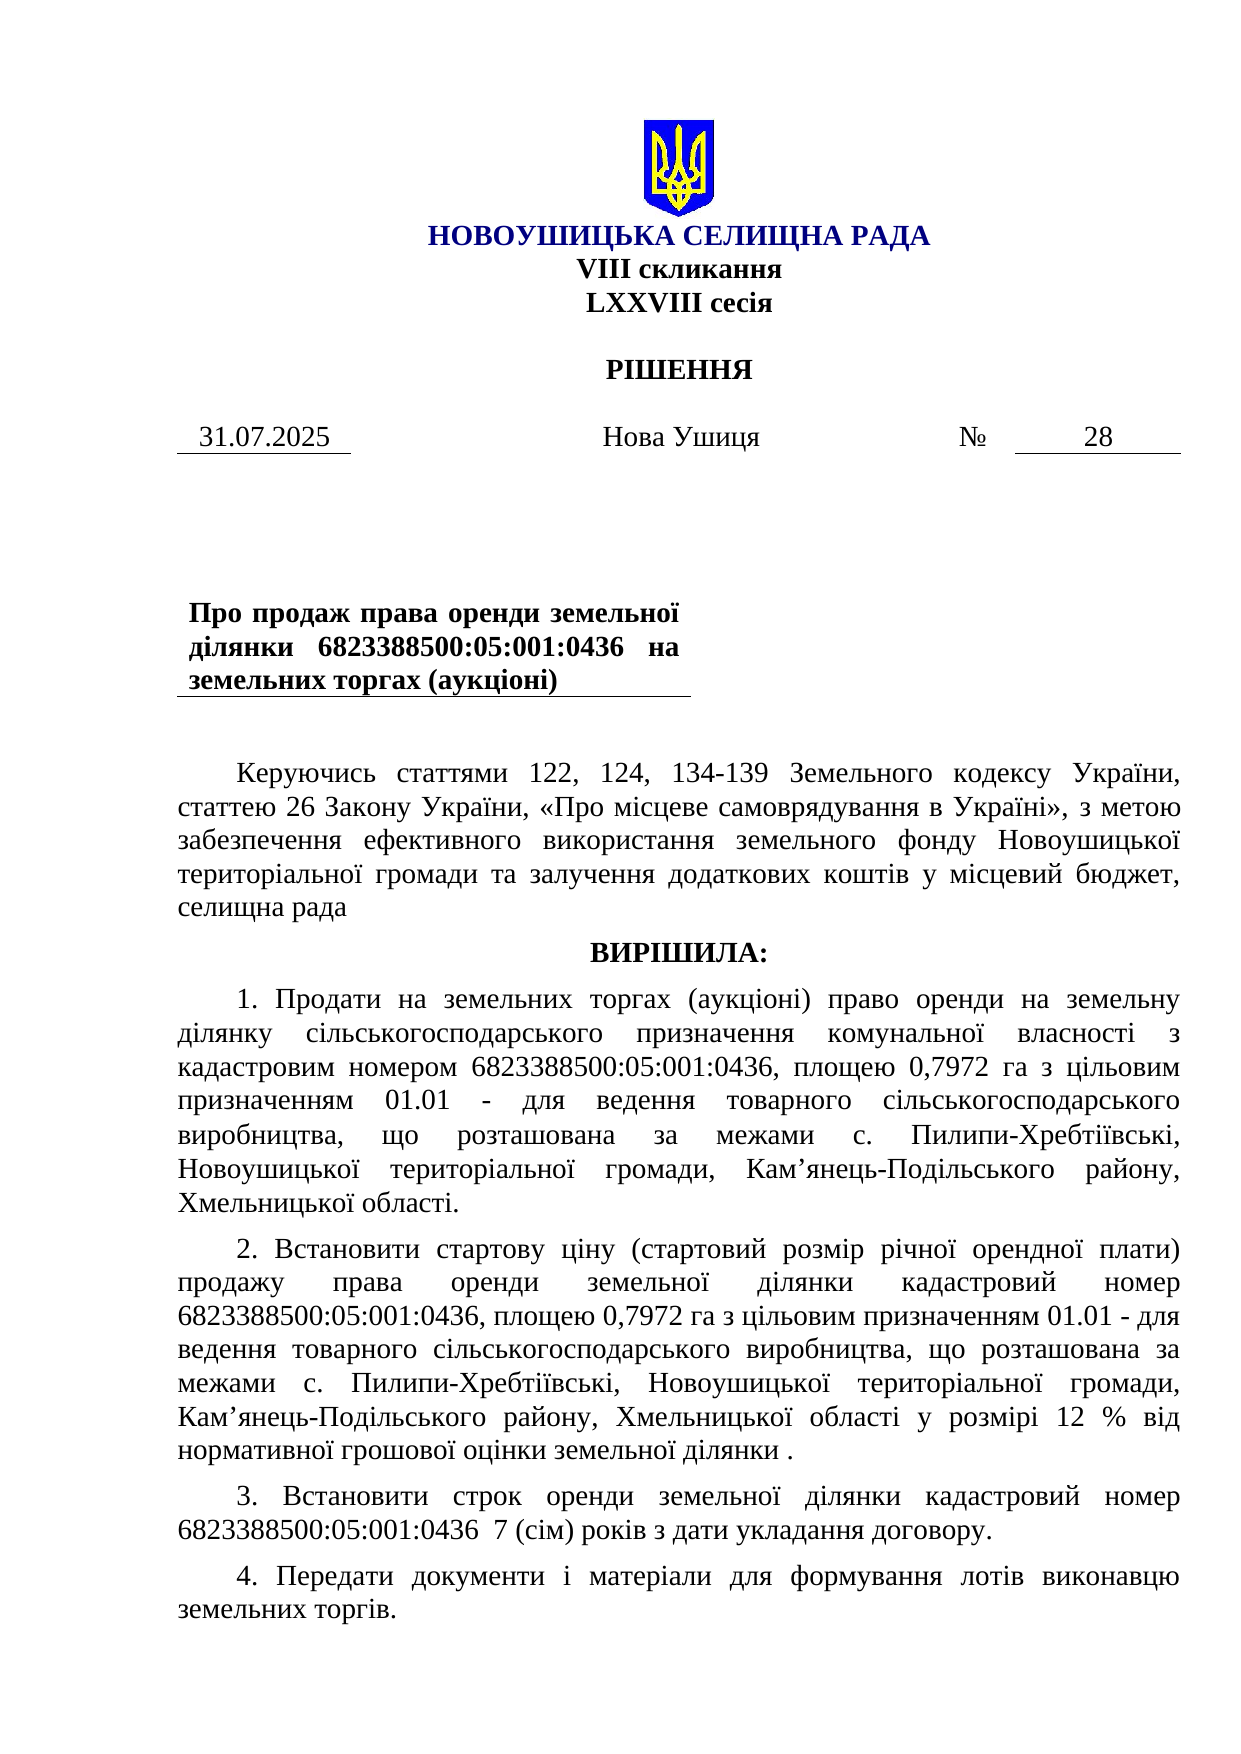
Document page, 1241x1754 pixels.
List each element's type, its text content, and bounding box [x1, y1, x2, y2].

picture [643, 118, 715, 219]
text Керуючись статтями 122, 124, 134-139 Земельного кодексу України, статтею 26 Закону України, «Про місцеве самоврядування в Україні», з метою забезпечення ефективного використання земельного фонду Новоушицької територіальної громади та залучення додаткових коштів у місцевий бюджет, селищна рада [177, 755, 1181, 923]
text 4. Передати документи і матеріали для формування лотів виконавцю земельних торгів. [177, 1558, 1181, 1625]
table_header Про продаж права оренди земельної ділянки 6823388500:05:001:0436 на земельних торгах (аукціоні) [177, 583, 691, 696]
text 1. Продати на земельних торгах (аукціоні) право оренди на земельну ділянку сільськогосподарського призначення комунальної власності з кадастровим номером 6823388500:05:001:0436, площею 0,7972 га з цільовим призначенням 01.01 - для ведення товарного сільськогосподарського виробництва, що розташована за межами с. Пилипи-Хребтіївські, Новоушицької територіальної громади, Кам’янець-Подільського району, Хмельницької області. [177, 982, 1181, 1218]
text ВИРІШИЛА: [177, 936, 1181, 969]
text 3. Встановити строк оренди земельної ділянки кадастровий номер 6823388500:05:001:0436 7 (сім) років з дати укладання договору. [177, 1478, 1181, 1545]
text 2. Встановити стартову ціну (стартовий розмір річної орендної плати) продажу права оренди земельної ділянки кадастровий номер 6823388500:05:001:0436, площею 0,7972 га з цільовим призначенням 01.01 - для ведення товарного сільськогосподарського виробництва, що розташована за межами с. Пилипи-Хребтіївські, Новоушицької територіальної громади, Кам’янець-Подільського району, Хмельницької області у розмірі 12 % від нормативної грошової оцінки земельної ділянки . [177, 1231, 1181, 1466]
